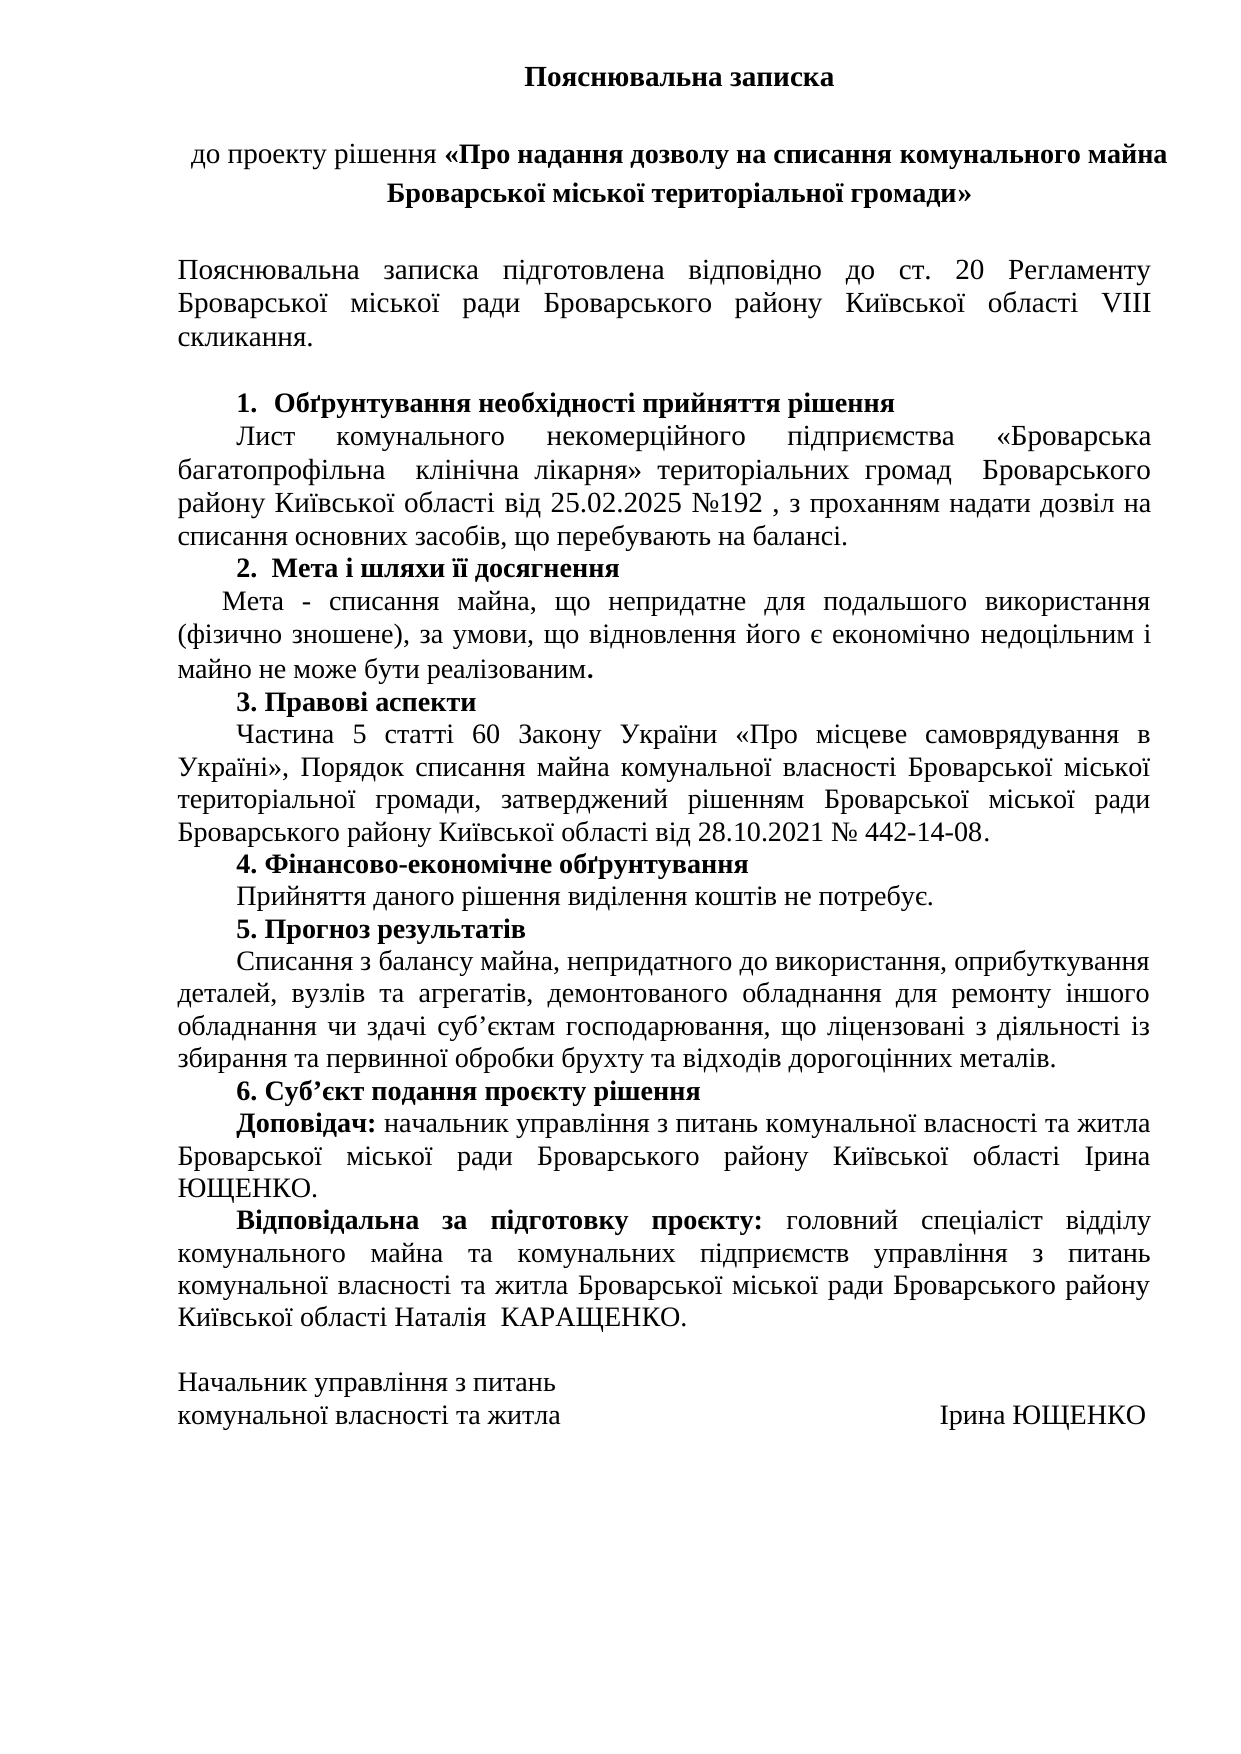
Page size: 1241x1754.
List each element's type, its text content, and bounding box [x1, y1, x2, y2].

text Начальник управління з питань [177, 1365, 1152, 1398]
text Мета - списання майна, що непридатне для подальшого використання (фізично зношене), за умови, що відновлення його є економічно недоцільним і майно не може бути реалізованим. [177, 584, 1152, 685]
text Прийняття даного рішення виділення коштів не потребує. [177, 879, 1152, 912]
text Відповідальна за підготовку проєкту: головний спеціаліст відділу комунального майна та комунальних підприємств управління з питань комунальної власності та житла Броварської міської ради Броварського району Київської області Наталія КАРАЩЕНКО. [177, 1203, 1152, 1333]
text 5. Прогноз результатів [177, 912, 1152, 944]
text Лист комунального некомерційного підприємства «Броварська багатопрофільна клінічна лікарня» територіальних громад Броварського району Київської області від 25.02.2025 №192 , з проханням надати дозвіл на списання основних засобів, що перебувають на балансі. [177, 418, 1152, 551]
text до проекту рішення «Про надання дозволу на списання комунального майна Броварської міської територіальної громади» [177, 136, 1181, 208]
list Обґрунтування необхідності прийняття рішення [236, 386, 1152, 418]
text Пояснювальна записка [177, 59, 1181, 93]
text 2. Мета і шляхи її досягнення [177, 551, 1152, 584]
text 4. Фінансово-економічне обґрунтування [177, 847, 1152, 879]
text 6. Суб’єкт подання проєкту рішення [222, 1074, 1152, 1106]
text 3. Правові аспекти [177, 685, 1152, 717]
text Частина 5 статті 60 Закону України «Про місцеве самоврядування в Україні», Порядок списання майна комунальної власності Броварської міської територіальної громади, затверджений рішенням Броварської міської ради Броварського району Київської області від 28.10.2021 № 442-14-08. [177, 717, 1152, 847]
text Доповідач: начальник управління з питань комунальної власності та житла Броварської міської ради Броварського району Київської області Ірина ЮЩЕНКО. [177, 1106, 1152, 1203]
text Списання з балансу майна, непридатного до використання, оприбуткування деталей, вузлів та агрегатів, демонтованого обладнання для ремонту іншого обладнання чи здачі суб’єктам господарювання, що ліцензовані з діяльності із збирання та первинної обробки брухту та відходів дорогоцінних металів. [177, 944, 1151, 1074]
text Пояснювальна записка підготовлена відповідно до ст. 20 Регламенту Броварської міської ради Броварського району Київської області VIII скликання. [177, 252, 1152, 352]
text комунальної власності та житла Ірина ЮЩЕНКО [177, 1398, 1152, 1430]
